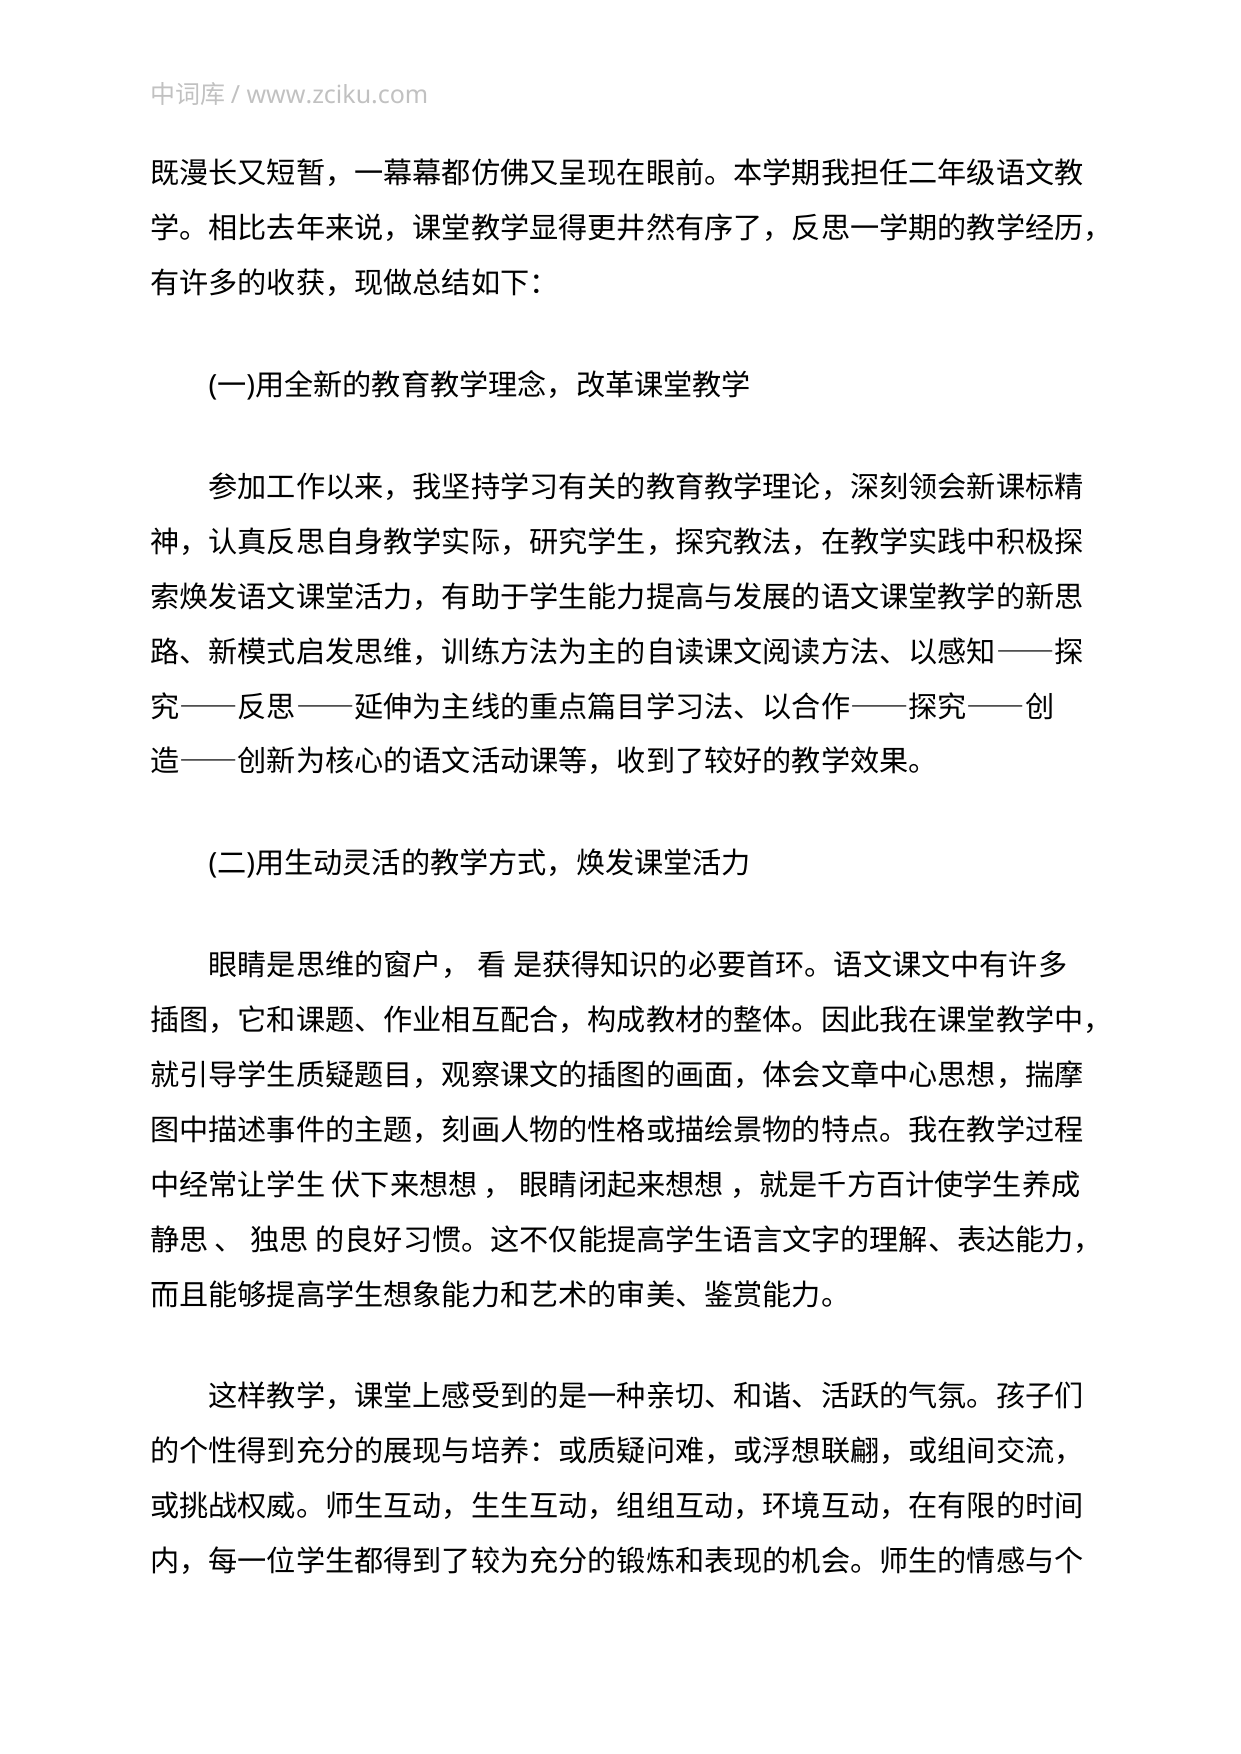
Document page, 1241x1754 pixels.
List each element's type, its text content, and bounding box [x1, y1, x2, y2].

text 参加工作以来，我坚持学习有关的教育教学理论，深刻领会新课标精神，认真反思自身教学实际，研究学生，探究教法，在教学实践中积极探索焕发语文课堂活力，有助于学生能力提高与发展的语文课堂教学的新思路、新模式启发思维，训练方法为主的自读课文阅读方法、以感知――探究――反思――延伸为主线的重点篇目学习法、以合作――探究――创造――创新为核心的语文活动课等，收到了较好的教学效果。 [150, 463, 1090, 780]
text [150, 1373, 1090, 1580]
text 眼睛是思维的窗户， 看 是获得知识的必要首环。语文课文中有许多插图，它和课题、作业相互配合，构成教材的整体。因此我在课堂教学中，就引导学生质疑题目，观察课文的插图的画面，体会文章中心思想，揣摩图中描述事件的主题，刻画人物的性格或描绘景物的特点。我在教学过程中经常让学生 伏下来想想 ， 眼睛闭起来想想 ，就是千方百计使学生养成 静思 、 独思 的良好习惯。这不仅能提高学生语言文字的理解、表达能力，而且能够提高学生想象能力和艺术的审美、鉴赏能力。 [150, 942, 1090, 1313]
text (二)用生动灵活的教学方式，焕发课堂活力 [150, 840, 1090, 882]
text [150, 150, 1090, 302]
text (一)用全新的教育教学理念，改革课堂教学 [150, 362, 1090, 404]
